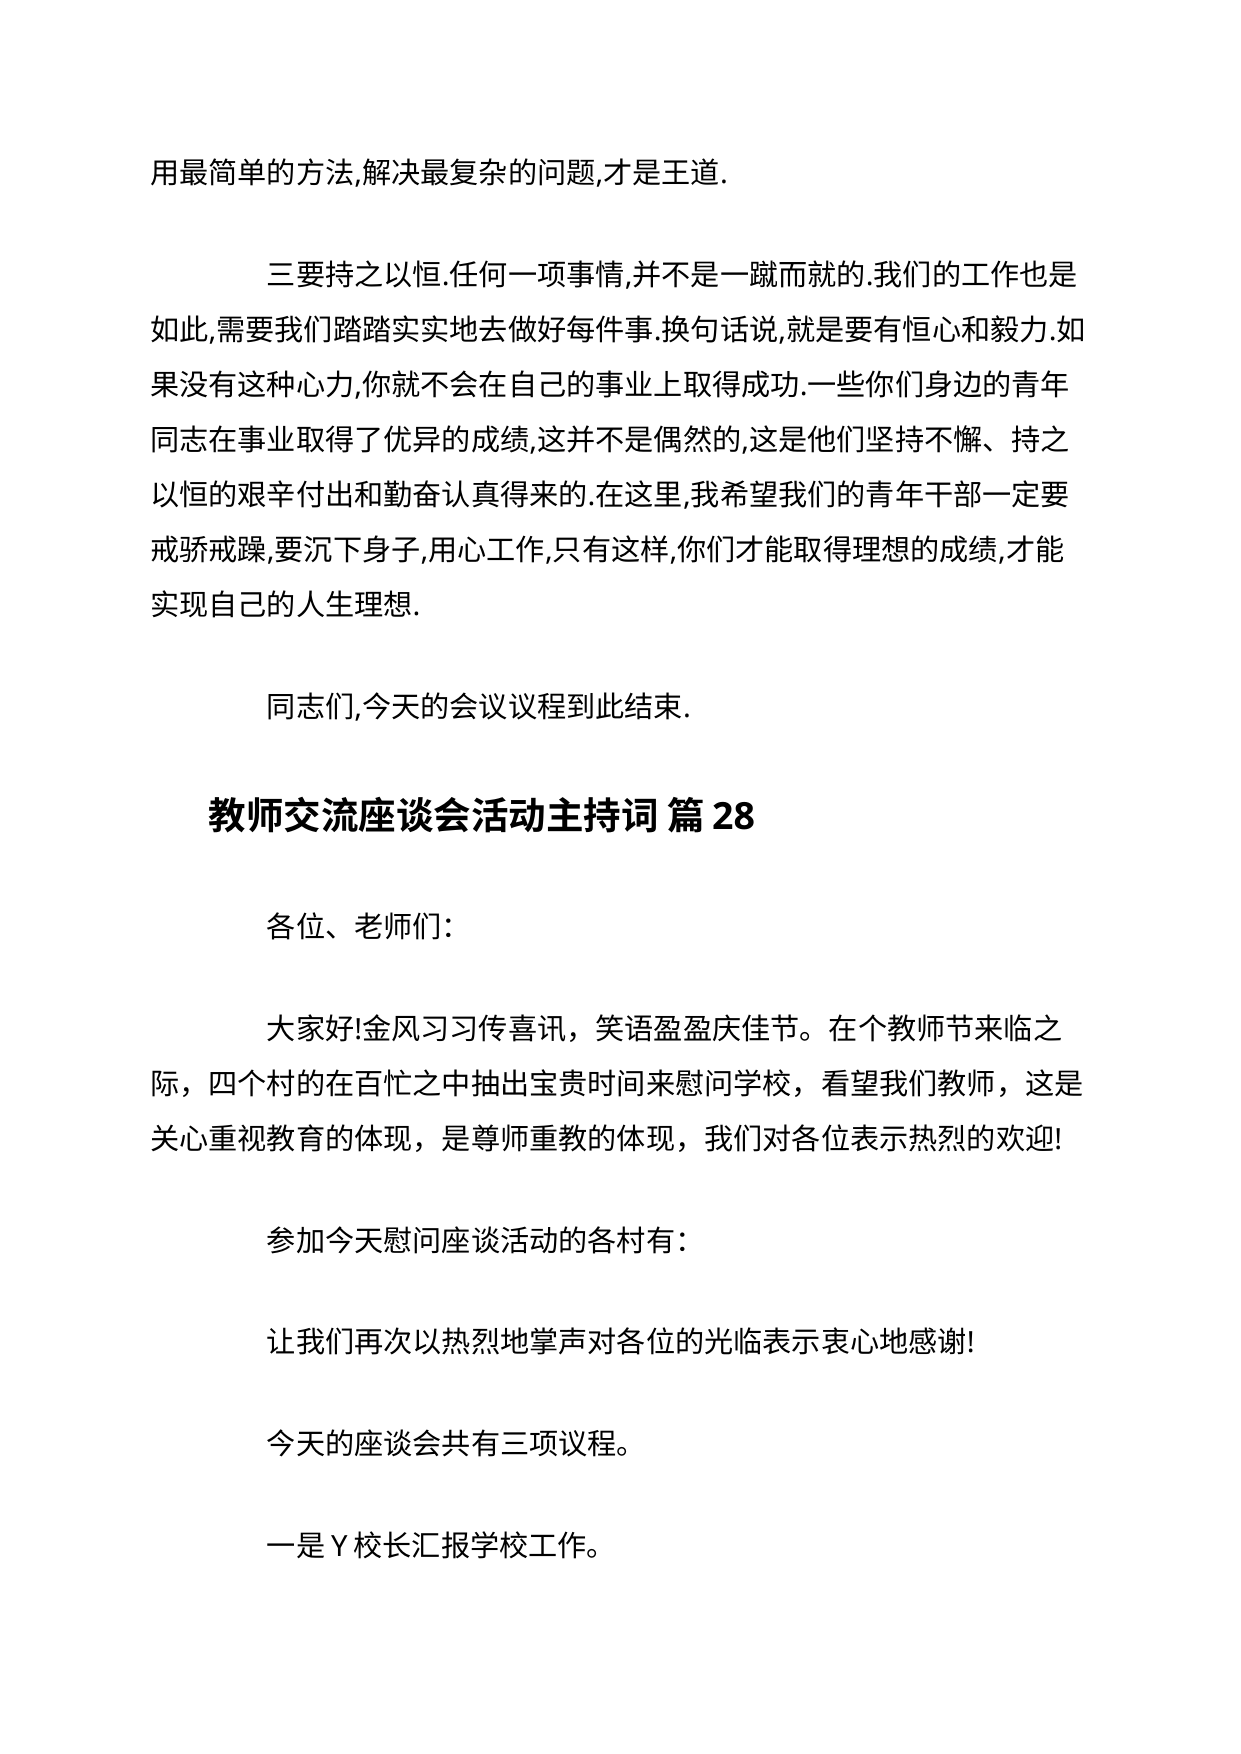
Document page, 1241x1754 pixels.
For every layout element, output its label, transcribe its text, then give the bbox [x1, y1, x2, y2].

text 大家好!金风习习传喜讯，笑语盈盈庆佳节。在个教师节来临之际，四个村的在百忙之中抽出宝贵时间来慰问学校，看望我们教师，这是关心重视教育的体现，是尊师重教的体现，我们对各位表示热烈的欢迎! [150, 1005, 1090, 1158]
text 一是Y校长汇报学校工作。 [150, 1523, 1090, 1565]
text 参加今天慰问座谈活动的各村有： [150, 1217, 1090, 1259]
text 让我们再次以热烈地掌声对各位的光临表示衷心地感谢! [150, 1319, 1090, 1361]
text 今天的座谈会共有三项议程。 [150, 1421, 1090, 1463]
text 同志们,今天的会议议程到此结束. [150, 684, 1090, 726]
text 各位、老师们： [150, 903, 1090, 946]
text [150, 150, 1090, 192]
text 三要持之以恒.任何一项事情,并不是一蹴而就的.我们的工作也是如此,需要我们踏踏实实地去做好每件事.换句话说,就是要有恒心和毅力.如果没有这种心力,你就不会在自己的事业上取得成功.一些你们身边的青年同志在事业取得了优异的成绩,这并不是偶然的,这是他们坚持不懈、持之以恒的艰辛付出和勤奋认真得来的.在这里,我希望我们的青年干部一定要戒骄戒躁,要沉下身子,用心工作,只有这样,你们才能取得理想的成绩,才能实现自己的人生理想. [150, 252, 1090, 624]
text 教师交流座谈会活动主持词 篇28 [150, 786, 1090, 840]
